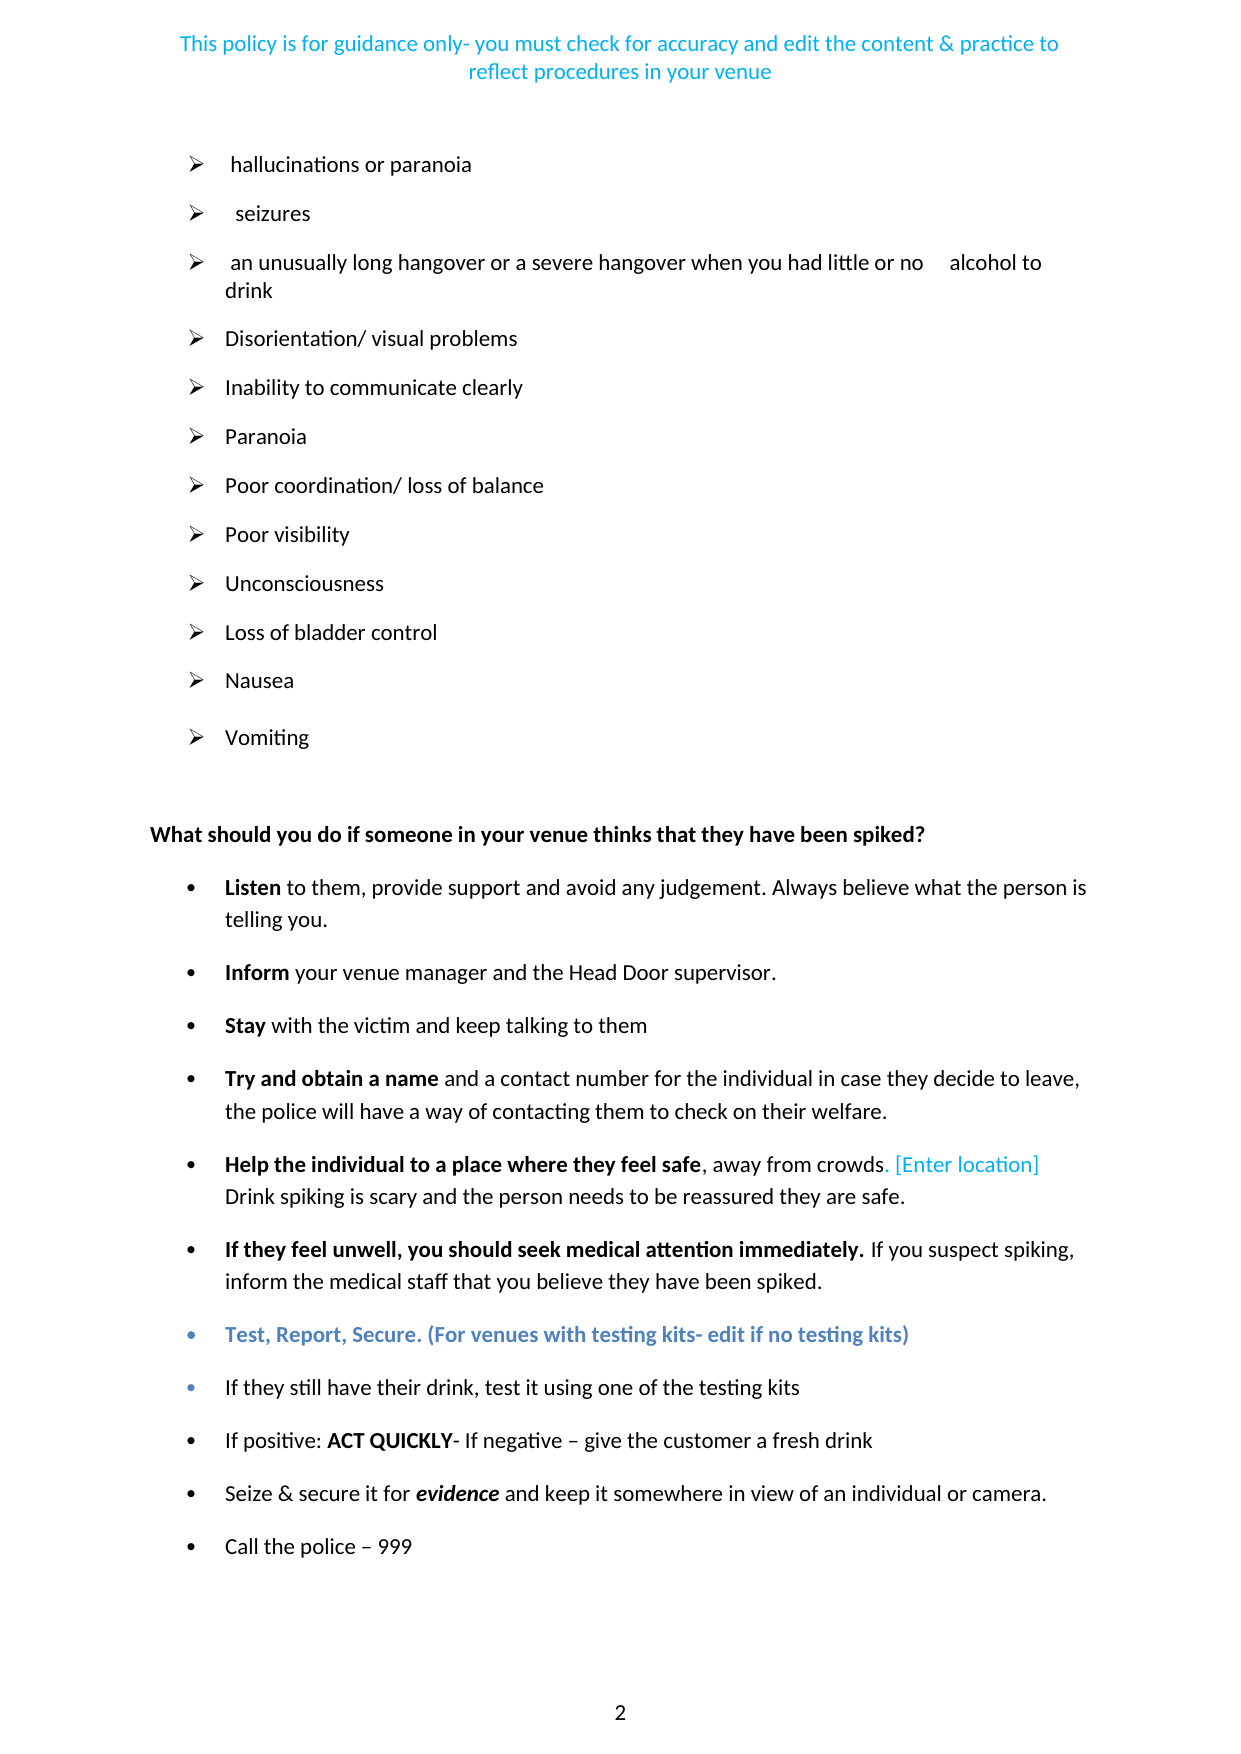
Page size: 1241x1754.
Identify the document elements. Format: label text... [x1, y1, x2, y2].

list Test, Report, Secure. (For venues with testing kits- edit if no testing kits) [187, 1320, 1090, 1348]
list Stay with the victim and keep talking to them [187, 1012, 1090, 1039]
list Unconsciousness [187, 569, 1090, 597]
list Inform your venue manager and the Head Door supervisor. [187, 958, 1090, 987]
list If they feel unwell, you should seek medical attention immediately. If you suspect spiking, inform the medical staff that you believe they have been spiked. [187, 1235, 1090, 1295]
list Paranoia [187, 422, 1090, 450]
list Vomiting [187, 723, 1090, 751]
list Loss of bladder control [187, 618, 1090, 646]
list Try and obtain a name and a contact number for the individual in case they decide to leave, the police will have a way of contacting them to check on their welfare. [187, 1064, 1090, 1125]
list seizures [187, 199, 1090, 227]
list If positive: ACT QUICKLY- If negative – give the customer a fresh drink [187, 1426, 1090, 1454]
list an unusually long hangover or a severe hangover when you had little or no alcohol to drink [187, 248, 1090, 304]
list Nausea [187, 667, 1090, 694]
list Disorientation/ visual problems [187, 324, 1090, 353]
list Poor coordination/ loss of balance [187, 471, 1090, 499]
list Listen to them, provide support and avoid any judgement. Always believe what the person is telling you. [187, 873, 1090, 933]
list Seize & secure it for evidence and keep it somewhere in view of an individual or camera. [187, 1479, 1090, 1507]
list hallucinations or paranoia [187, 150, 1090, 178]
list Inability to communicate clearly [187, 373, 1090, 401]
list Help the individual to a place where they feel safe, away from crowds. [Enter location] Drink spiking is scary and the person needs to be reassured they are safe. [187, 1150, 1090, 1210]
list Poor visibility [187, 520, 1090, 548]
list Call the police – 999 [187, 1532, 1090, 1560]
list If they still have their drink, test it using one of the testing kits [187, 1373, 1090, 1401]
text What should you do if someone in your venue thinks that they have been spiked? [150, 820, 1090, 848]
